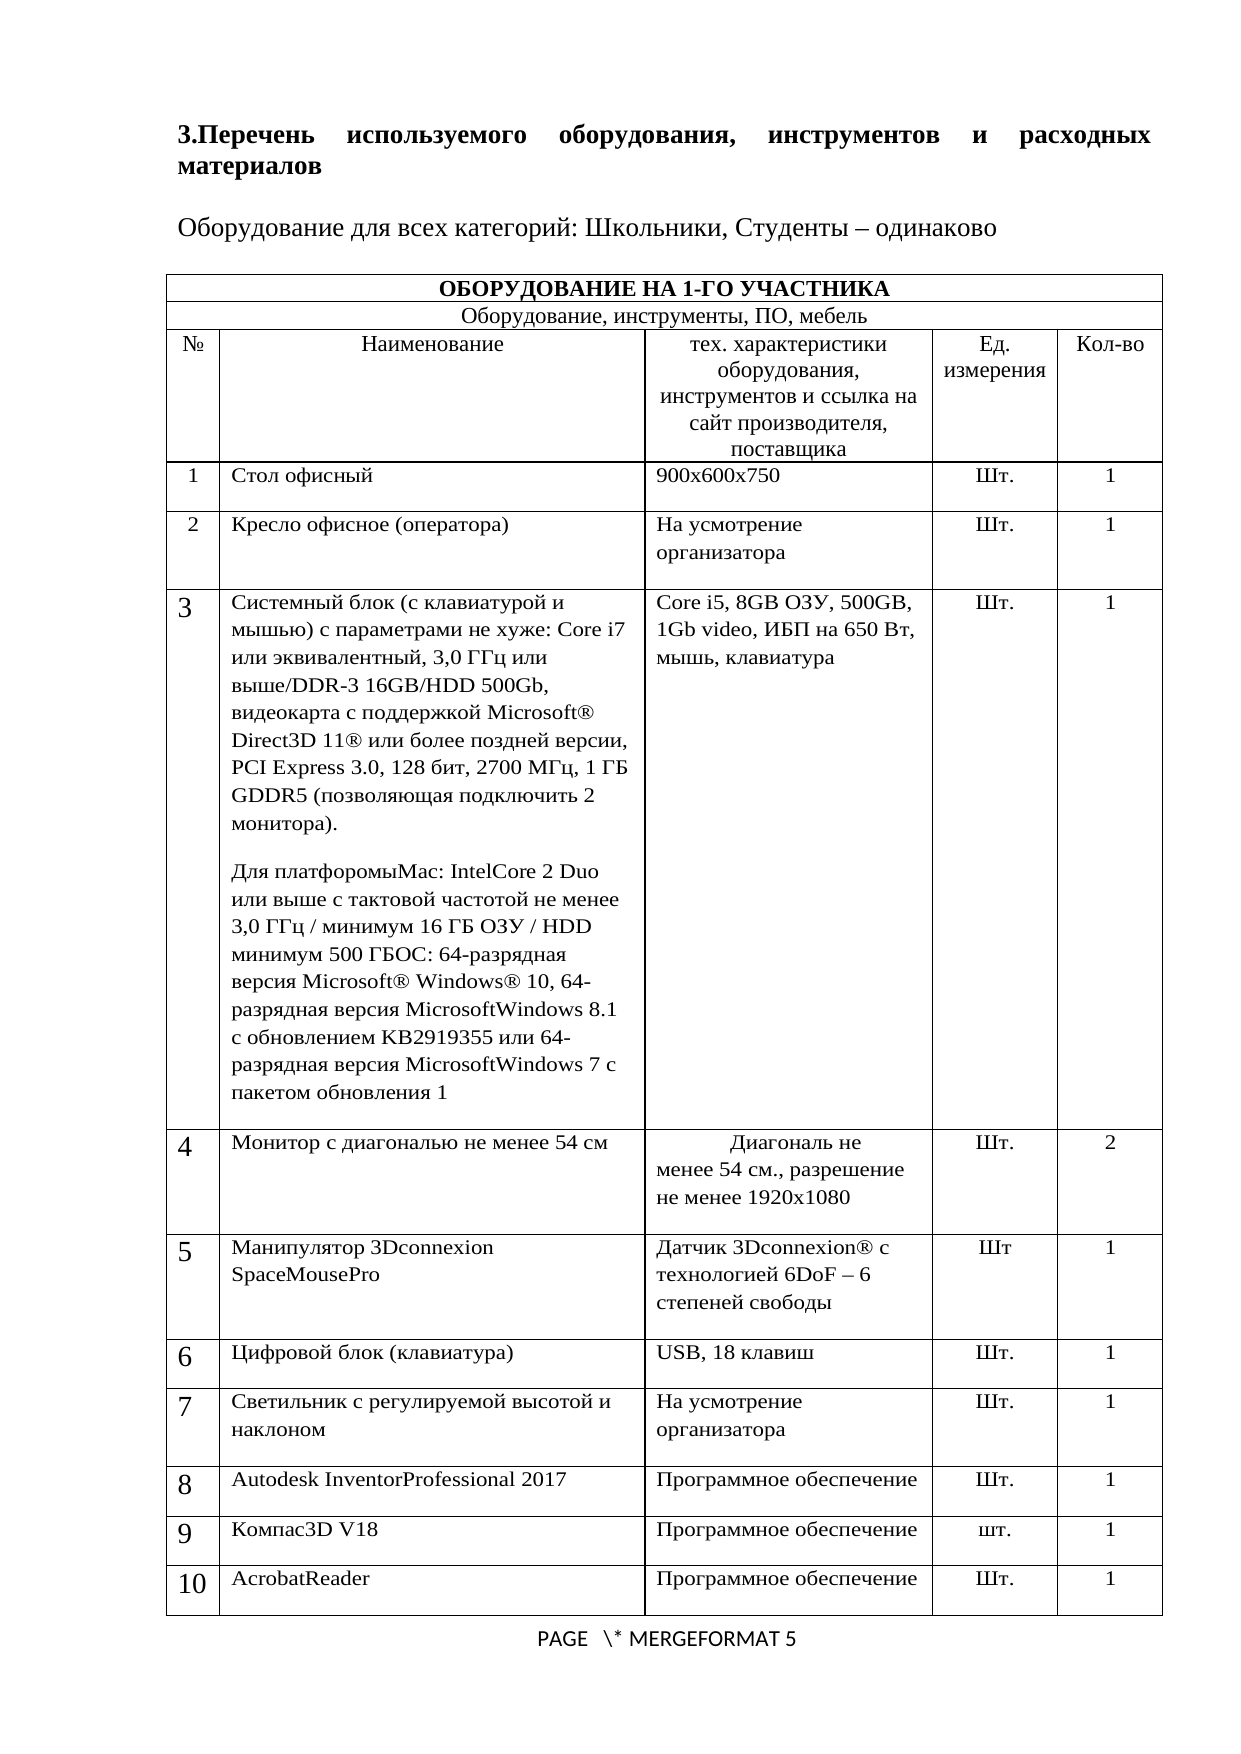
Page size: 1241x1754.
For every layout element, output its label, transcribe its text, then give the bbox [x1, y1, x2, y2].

table_cell Шт. [933, 512, 1057, 589]
table_cell Шт. [933, 590, 1057, 1128]
table_cell Шт. [933, 1340, 1057, 1388]
table_cell Системный блок (с клавиатурой и мышью) с параметрами не хуже: Core i7 или эквивалентный, 3,0 ГГц или выше/DDR-3 16GB/HDD 500Gb, видеокарта с поддержкой Microsoft® Direct3D 11® или более поздней версии, PCI Express 3.0, 128 бит, 2700 МГц, 1 ГБ GDDR5 (позволяющая подключить 2 монитора). Для платфоромыMac: IntelCore 2 Duo или выше с тактовой частотой не менее 3,0 ГГц / минимум 16 ГБ ОЗУ / HDD минимум 500 ГБОС: 64-разрядная версия Microsoft® Windows® 10, 64-разрядная версия MicrosoftWindows 8.1 с обновлением KB2919355 или 64-разрядная версия MicrosoftWindows 7 с пакетом обновления 1 [220, 590, 644, 1128]
table_cell 7 [167, 1389, 219, 1466]
table_cell 9 [167, 1517, 219, 1565]
table_cell 1 [1058, 512, 1162, 589]
table_cell Шт [933, 1235, 1057, 1338]
text Оборудование для всех категорий: Школьники, Студенты – одинаково [177, 212, 1152, 243]
table_cell 3 [167, 590, 219, 1128]
table_cell На усмотрение организатора [646, 1389, 932, 1466]
table_cell Программное обеспечение [646, 1467, 932, 1516]
table_cell Цифровой блок (клавиатура) [220, 1340, 644, 1388]
table_cell Диагональ не менее 54 см., разрешение не менее 1920х1080 [646, 1130, 932, 1233]
table_cell 900х600х750 [646, 463, 932, 511]
table_cell Наименование [220, 330, 644, 461]
table_cell 1 [1058, 1517, 1162, 1565]
table_cell Программное обеспечение [646, 1517, 932, 1565]
table_cell Шт. [933, 463, 1057, 511]
table_cell Оборудование, инструменты, ПО, мебель [167, 302, 1162, 329]
table_cell 6 [167, 1340, 219, 1388]
table_cell Autodesk InventorProfessional 2017 [220, 1467, 644, 1516]
table_cell 8 [167, 1467, 219, 1516]
table_cell Шт. [933, 1389, 1057, 1466]
table_cell Монитор с диагональю не менее 54 см [220, 1130, 644, 1233]
table_cell 1 [1058, 1340, 1162, 1388]
table_cell USB, 18 клавиш [646, 1340, 932, 1388]
table_cell Core i5, 8GB ОЗУ, 500GB, 1Gb video, ИБП на 650 Вт, мышь, клавиатура [646, 590, 932, 1128]
table_cell На усмотрение организатора [646, 512, 932, 589]
table_cell Ед. измерения [933, 330, 1057, 461]
table_cell Стол офисный [220, 463, 644, 511]
table_cell 1 [1058, 590, 1162, 1128]
table_cell 10 [167, 1566, 219, 1615]
table_cell 2 [167, 512, 219, 589]
table_cell Шт. [933, 1566, 1057, 1615]
table_cell 1 [1058, 1389, 1162, 1466]
table_cell Кресло офисное (оператора) [220, 512, 644, 589]
text 3.Перечень используемого оборудования, инструментов и расходных материалов [177, 118, 1152, 180]
table_cell Манипулятор 3Dconnexion SpaceMousePro [220, 1235, 644, 1338]
table_cell Компас3D V18 [220, 1517, 644, 1565]
table_cell 1 [1058, 1467, 1162, 1516]
table_cell Шт. [933, 1130, 1057, 1233]
table_cell 1 [167, 463, 219, 511]
table_cell 4 [167, 1130, 219, 1233]
table_cell 2 [1058, 1130, 1162, 1233]
table_cell № [167, 330, 219, 461]
table_cell Кол-во [1058, 330, 1162, 461]
table_cell Светильник с регулируемой высотой и наклоном [220, 1389, 644, 1466]
table_cell Датчик 3Dconnexion® с технологией 6DoF – 6 степеней свободы [646, 1235, 932, 1338]
table_cell тех. характеристики оборудования, инструментов и ссылка на сайт производителя, поставщика [646, 330, 932, 461]
table_cell 1 [1058, 1235, 1162, 1338]
table_cell шт. [933, 1517, 1057, 1565]
table_cell AcrobatReader [220, 1566, 644, 1615]
table_header ОБОРУДОВАНИЕ НА 1-ГО УЧАСТНИКА [167, 275, 1162, 301]
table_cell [646, 1566, 932, 1615]
table_cell 5 [167, 1235, 219, 1338]
table_cell 1 [1058, 1566, 1162, 1615]
table_cell Шт. [933, 1467, 1057, 1516]
table_cell 1 [1058, 463, 1162, 511]
